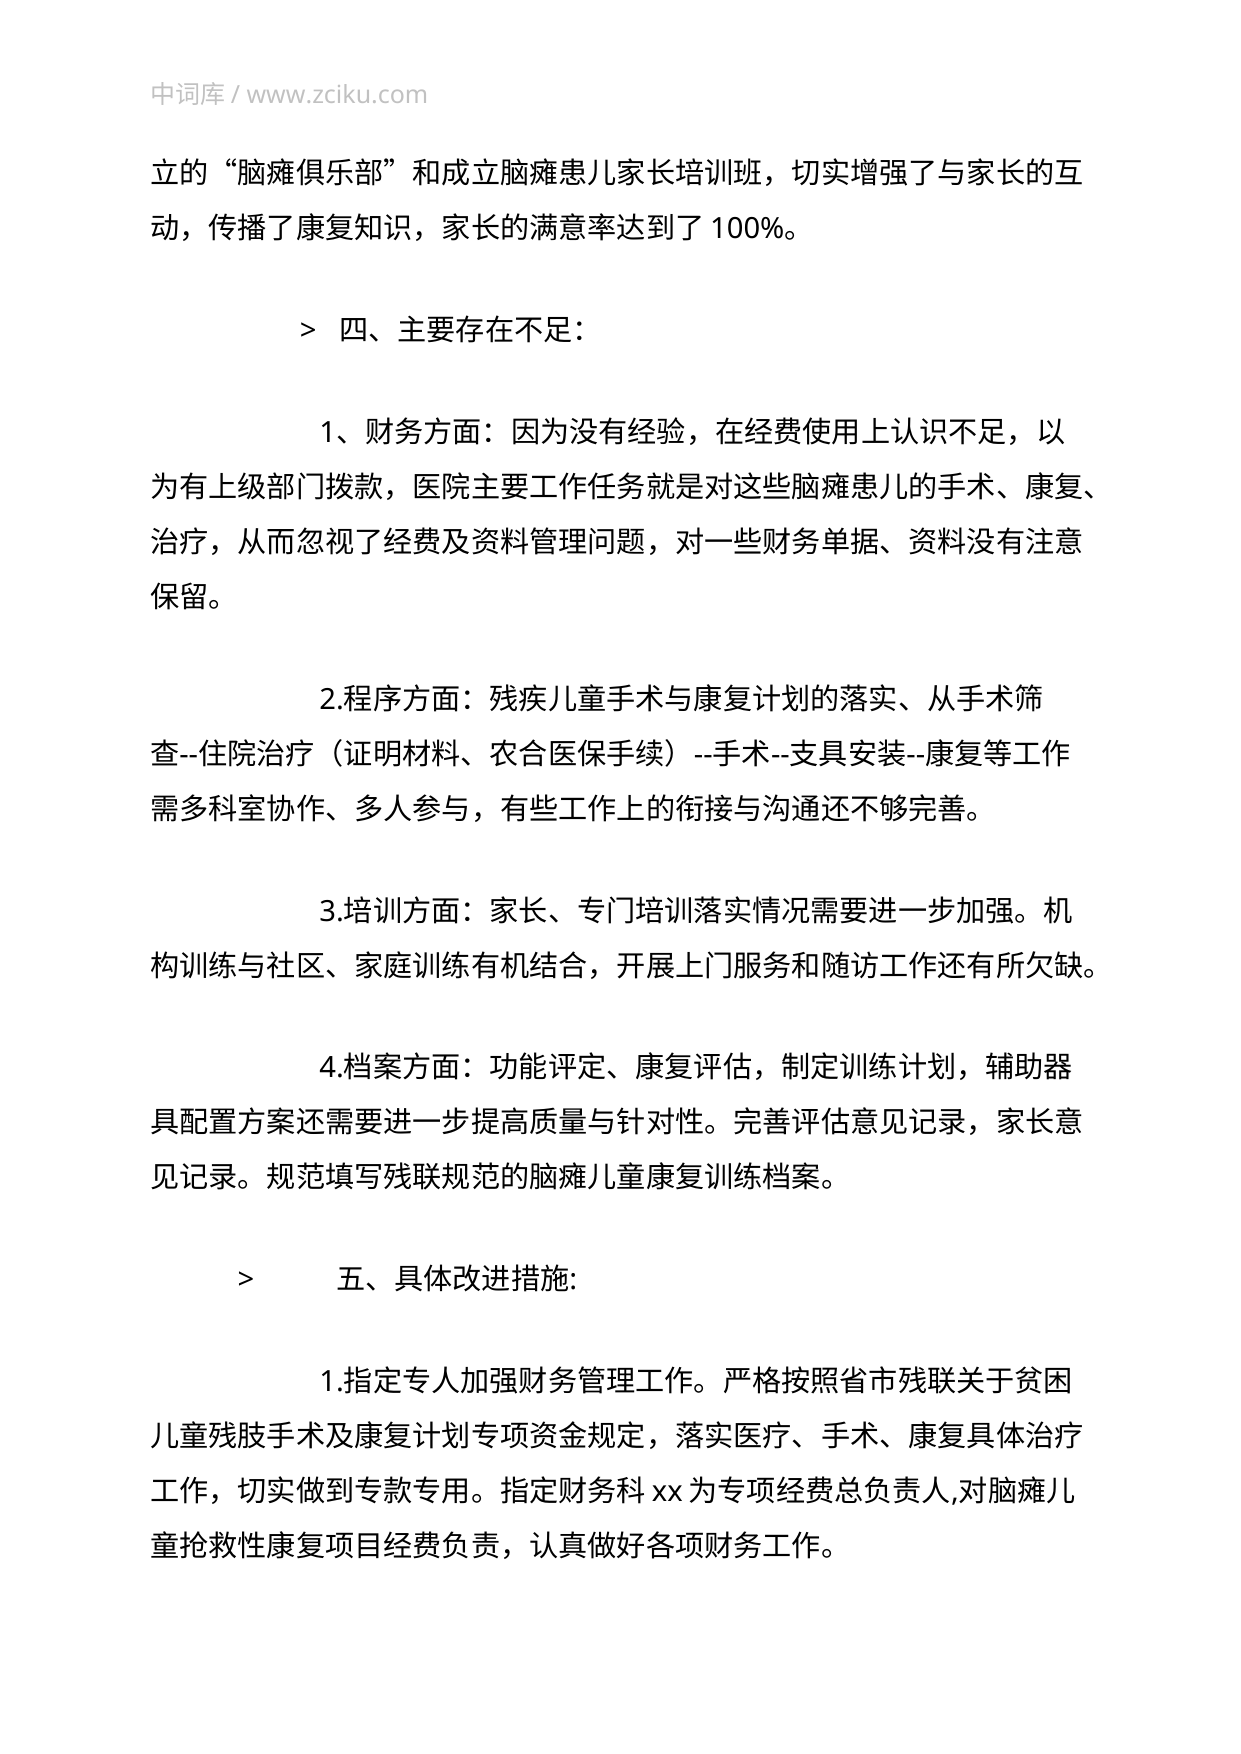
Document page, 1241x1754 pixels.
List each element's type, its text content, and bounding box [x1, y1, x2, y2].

text 1、财务方面：因为没有经验，在经费使用上认识不足，以为有上级部门拨款，医院主要工作任务就是对这些脑瘫患儿的手术、康复、治疗，从而忽视了经费及资料管理问题，对一些财务单据、资料没有注意保留。 [150, 409, 1090, 616]
text 2.程序方面：残疾儿童手术与康复计划的落实、从手术筛查--住院治疗（证明材料、农合医保手续）--手术--支具安装--康复等工作需多科室协作、多人参与，有些工作上的衔接与沟通还不够完善。 [150, 675, 1090, 828]
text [150, 150, 1090, 247]
text > 四、主要存在不足： [150, 307, 1090, 349]
text > 五、具体改进措施: [150, 1256, 1090, 1298]
text 4.档案方面：功能评定、康复评估，制定训练计划，辅助器具配置方案还需要进一步提高质量与针对性。完善评估意见记录，家长意见记录。规范填写残联规范的脑瘫儿童康复训练档案。 [150, 1044, 1090, 1196]
text 3.培训方面：家长、专门培训落实情况需要进一步加强。机构训练与社区、家庭训练有机结合，开展上门服务和随访工作还有所欠缺。 [150, 887, 1090, 984]
text 1.指定专人加强财务管理工作。严格按照省市残联关于贫困儿童残肢手术及康复计划专项资金规定，落实医疗、手术、康复具体治疗工作，切实做到专款专用。指定财务科xx为专项经费总负责人,对脑瘫儿童抢救性康复项目经费负责，认真做好各项财务工作。 [150, 1358, 1090, 1565]
